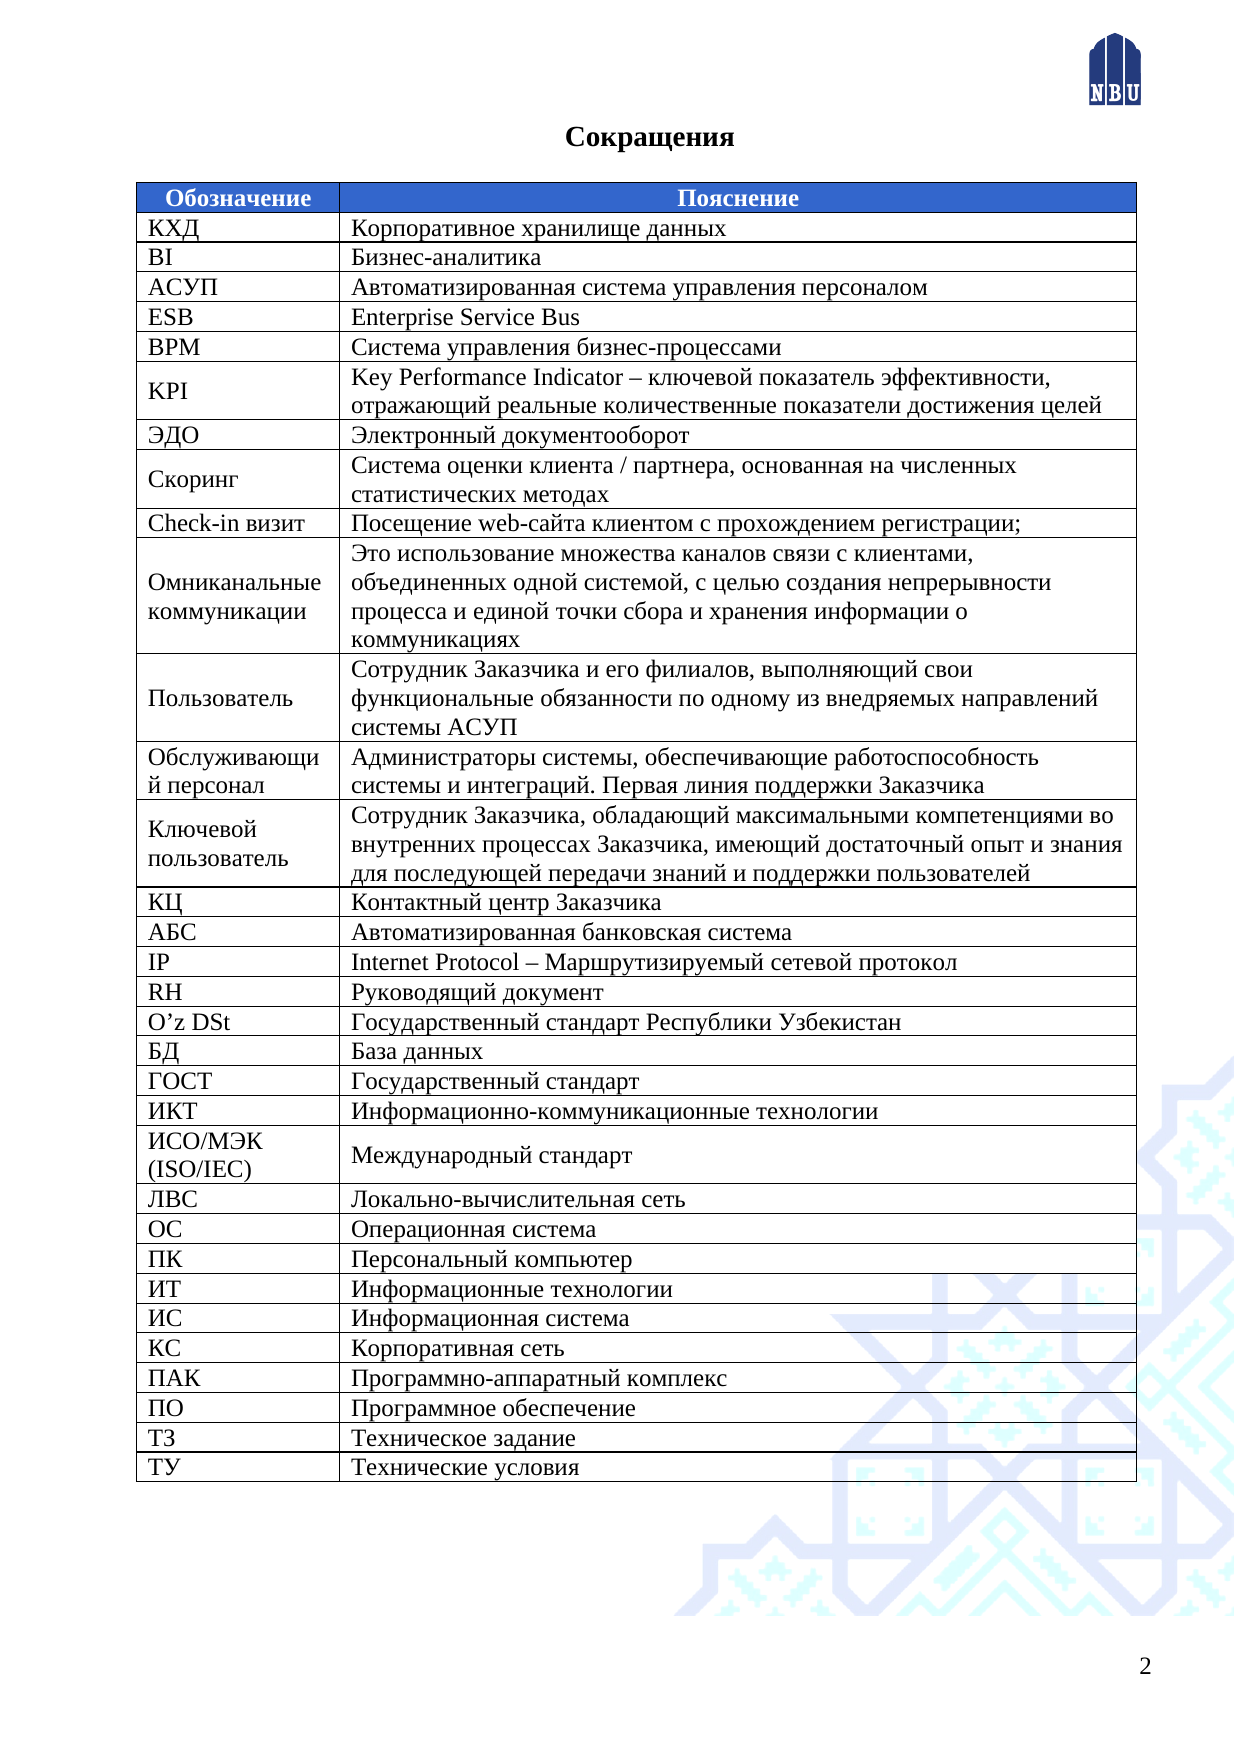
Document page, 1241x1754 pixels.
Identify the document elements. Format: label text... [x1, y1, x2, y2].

table_cell База данных [340, 1036, 1136, 1065]
table_cell Обслуживающий персонал [137, 742, 339, 799]
table_cell ПО [137, 1393, 339, 1422]
table_cell Программно-аппаратный комплекс [340, 1363, 1136, 1392]
table_cell Корпоративная сеть [340, 1333, 1136, 1362]
table_cell RH [137, 977, 339, 1006]
table_cell Контактный центр Заказчика [340, 888, 1136, 916]
table_cell Enterprise Service Bus [340, 302, 1136, 331]
table_cell BPM [137, 332, 339, 361]
table_cell ИС [137, 1304, 339, 1332]
table_cell BI [137, 243, 339, 271]
table_cell Технические условия [340, 1453, 1136, 1481]
table_cell Электронный документооборот [340, 420, 1136, 449]
table_cell IP [137, 947, 339, 976]
table_cell Локально-вычислительная сеть [340, 1184, 1136, 1213]
table_cell ИТ [137, 1274, 339, 1302]
table_cell Сотрудник Заказчика, обладающий максимальными компетенциями во внутренних процессах Заказчика, имеющий достаточный опыт и знания для последующей передачи знаний и поддержки пользователей [340, 800, 1136, 886]
table_cell АБС [137, 917, 339, 946]
table_cell АСУП [137, 272, 339, 301]
table_cell Скоринг [137, 450, 339, 507]
table_cell Информационные технологии [340, 1274, 1136, 1302]
table_cell Check-in визит [137, 509, 339, 537]
table_cell Операционная система [340, 1214, 1136, 1243]
table_cell Омниканальные коммуникации [137, 538, 339, 653]
table_header Обозначение [137, 183, 339, 212]
table_cell Государственный стандарт Республики Узбекистан [340, 1007, 1136, 1035]
table_cell ТЗ [137, 1423, 339, 1451]
table_cell Пользователь [137, 654, 339, 741]
table_header Пояснение [340, 183, 1136, 212]
table_cell БД [137, 1036, 339, 1065]
table_cell ИКТ [137, 1096, 339, 1125]
table_cell Автоматизированная банковская система [340, 917, 1136, 946]
table_cell O’z DSt [137, 1007, 339, 1035]
table_cell ИСО/МЭК (ISO/IEC) [137, 1126, 339, 1183]
table_cell Персональный компьютер [340, 1244, 1136, 1273]
table_cell ЭДО [137, 420, 339, 449]
table_cell Корпоративное хранилище данных [340, 213, 1136, 241]
table_cell Руководящий документ [340, 977, 1136, 1006]
table_cell ПК [137, 1244, 339, 1273]
table_cell ESB [137, 302, 339, 331]
table_cell ОС [137, 1214, 339, 1243]
table_cell Посещение web-сайта клиентом с прохождением регистрации; [340, 509, 1136, 537]
table_cell Информационная система [340, 1304, 1136, 1332]
table_cell Ключевой пользователь [137, 800, 339, 886]
table_cell ЛВС [137, 1184, 339, 1213]
table_cell Internet Protocol – Маршрутизируемый сетевой протокол [340, 947, 1136, 976]
table_cell Программное обеспечение [340, 1393, 1136, 1422]
table_cell ТУ [137, 1453, 339, 1481]
table_cell KPI [137, 362, 339, 419]
table_cell ГОСТ [137, 1066, 339, 1095]
table_cell Администраторы системы, обеспечивающие работоспособность системы и интеграций. Первая линия поддержки Заказчика [340, 742, 1136, 799]
table_cell КЦ [137, 888, 339, 916]
text Сокращения [148, 119, 1152, 153]
table_cell Информационно-коммуникационные технологии [340, 1096, 1136, 1125]
table_cell Автоматизированная система управления персоналом [340, 272, 1136, 301]
table_cell Техническое задание [340, 1423, 1136, 1451]
table_cell Государственный стандарт [340, 1066, 1136, 1095]
table_cell Международный стандарт [340, 1126, 1136, 1183]
table_cell Key Performance Indicator – ключевой показатель эффективности, отражающий реальные количественные показатели достижения целей [340, 362, 1136, 419]
table_cell КС [137, 1333, 339, 1362]
picture [1078, 32, 1152, 106]
table_cell КХД [137, 213, 339, 241]
table_cell Система оценки клиента / партнера, основанная на численных статистических методах [340, 450, 1136, 507]
table_cell ПАК [137, 1363, 339, 1392]
table_cell Система управления бизнес-процессами [340, 332, 1136, 361]
table_cell Бизнес-аналитика [340, 243, 1136, 271]
table_cell Это использование множества каналов связи с клиентами, объединенных одной системой, с целью создания непрерывности процесса и единой точки сбора и хранения информации о коммуникациях [340, 538, 1136, 653]
table_cell Сотрудник Заказчика и его филиалов, выполняющий свои функциональные обязанности по одному из внедряемых направлений системы АСУП [340, 654, 1136, 741]
